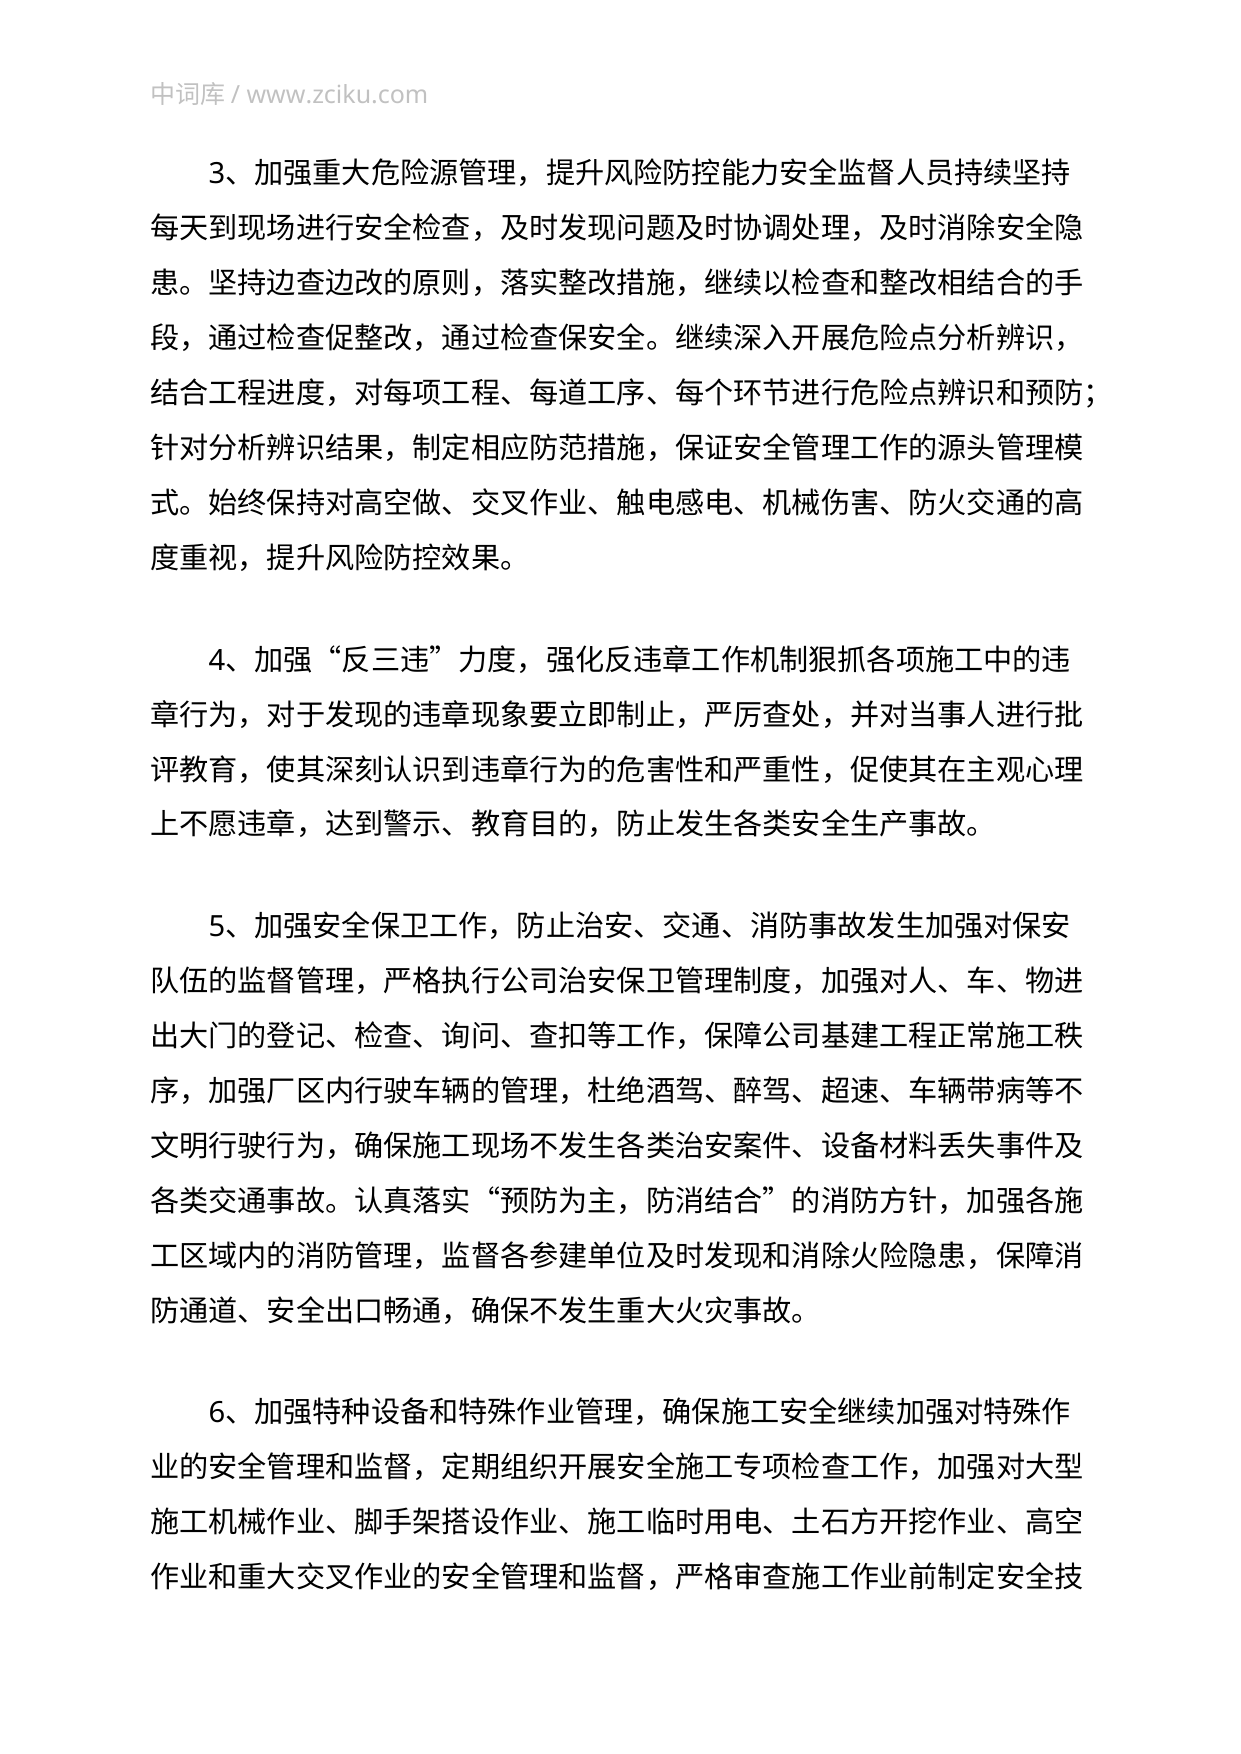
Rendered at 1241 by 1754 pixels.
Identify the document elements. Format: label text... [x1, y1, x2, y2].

text 3、加强重大危险源管理，提升风险防控能力安全监督人员持续坚持每天到现场进行安全检查，及时发现问题及时协调处理，及时消除安全隐患。坚持边查边改的原则，落实整改措施，继续以检查和整改相结合的手段，通过检查促整改，通过检查保安全。继续深入开展危险点分析辨识，结合工程进度，对每项工程、每道工序、每个环节进行危险点辨识和预防；针对分析辨识结果，制定相应防范措施，保证安全管理工作的源头管理模式。始终保持对高空做、交叉作业、触电感电、机械伤害、防火交通的高度重视，提升风险防控效果。 [150, 150, 1090, 577]
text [150, 1389, 1090, 1596]
text 5、加强安全保卫工作，防止治安、交通、消防事故发生加强对保安队伍的监督管理，严格执行公司治安保卫管理制度，加强对人、车、物进出大门的登记、检查、询问、查扣等工作，保障公司基建工程正常施工秩序，加强厂区内行驶车辆的管理，杜绝酒驾、醉驾、超速、车辆带病等不文明行驶行为，确保施工现场不发生各类治安案件、设备材料丢失事件及各类交通事故。认真落实“预防为主，防消结合”的消防方针，加强各施工区域内的消防管理，监督各参建单位及时发现和消除火险隐患，保障消防通道、安全出口畅通，确保不发生重大火灾事故。 [150, 903, 1090, 1329]
text 4、加强“反三违”力度，强化反违章工作机制狠抓各项施工中的违章行为，对于发现的违章现象要立即制止，严厉查处，并对当事人进行批评教育，使其深刻认识到违章行为的危害性和严重性，促使其在主观心理上不愿违章，达到警示、教育目的，防止发生各类安全生产事故。 [150, 636, 1090, 843]
